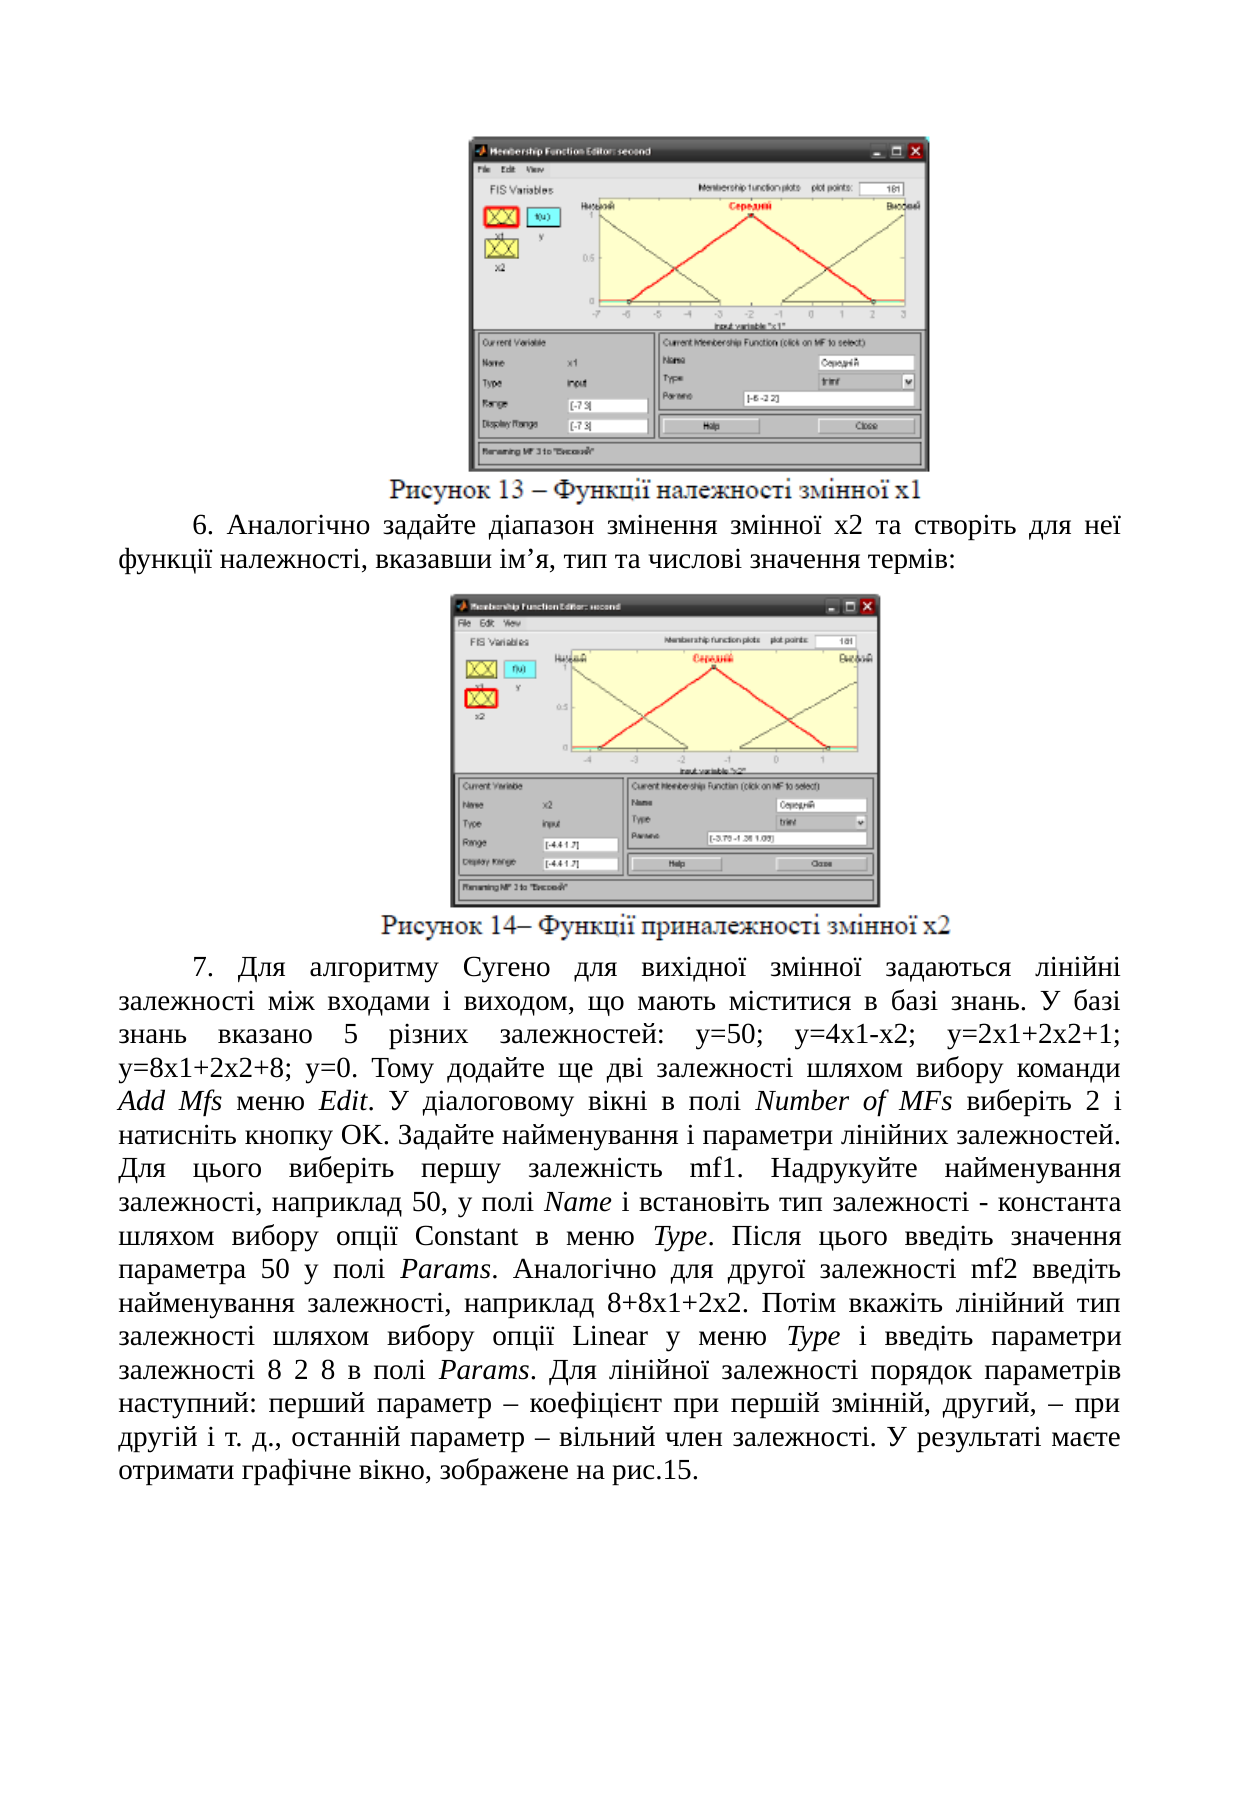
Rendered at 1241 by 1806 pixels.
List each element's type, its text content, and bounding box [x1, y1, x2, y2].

text 6. Аналогічно задайте діапазон змінення змінної x2 та створіть для неї функції належності, вказавши ім’я, тип та числові значення термів: [118, 507, 1122, 574]
picture [353, 118, 961, 508]
text 7. Для алгоритму Сугено для вихідної змінної задаються лінійні залежності між входами і виходом, що мають міститися в базі знань. У базі знань вказано 5 різних залежностей: y=50; y=4x1-x2; y=2x1+2x2+1; y=8x1+2x2+8; y=0. Тому додайте ще дві залежності шляхом вибору команди Add Mfs меню Edit. У діалоговому вікні в полі Number of MFs виберіть 2 і натисніть кнопку OK. Задайте найменування і параметри лінійних залежностей. Для цього виберіть першу залежність mf1. Надрукуйте найменування залежності, наприклад 50, у полі Name і встановіть тип залежності - константа шляхом вибору опції Сonstant в меню Type. Після цього введіть значення параметра 50 у полі Params. Аналогічно для другої залежності mf2 введіть найменування залежності, наприклад 8+8x1+2x2. Потім вкажіть лінійний тип залежності шляхом вибору опції Linear у меню Type і введіть параметри залежності 8 2 8 в полі Params. Для лінійної залежності порядок параметрів наступний: перший параметр – коефіцієнт при першій змінній, другий, – при другій і т. д., останній параметр – вільний член залежності. У результаті маєте отримати графічне вікно, зображене на рис.15. [118, 949, 1122, 1486]
picture [349, 574, 965, 950]
